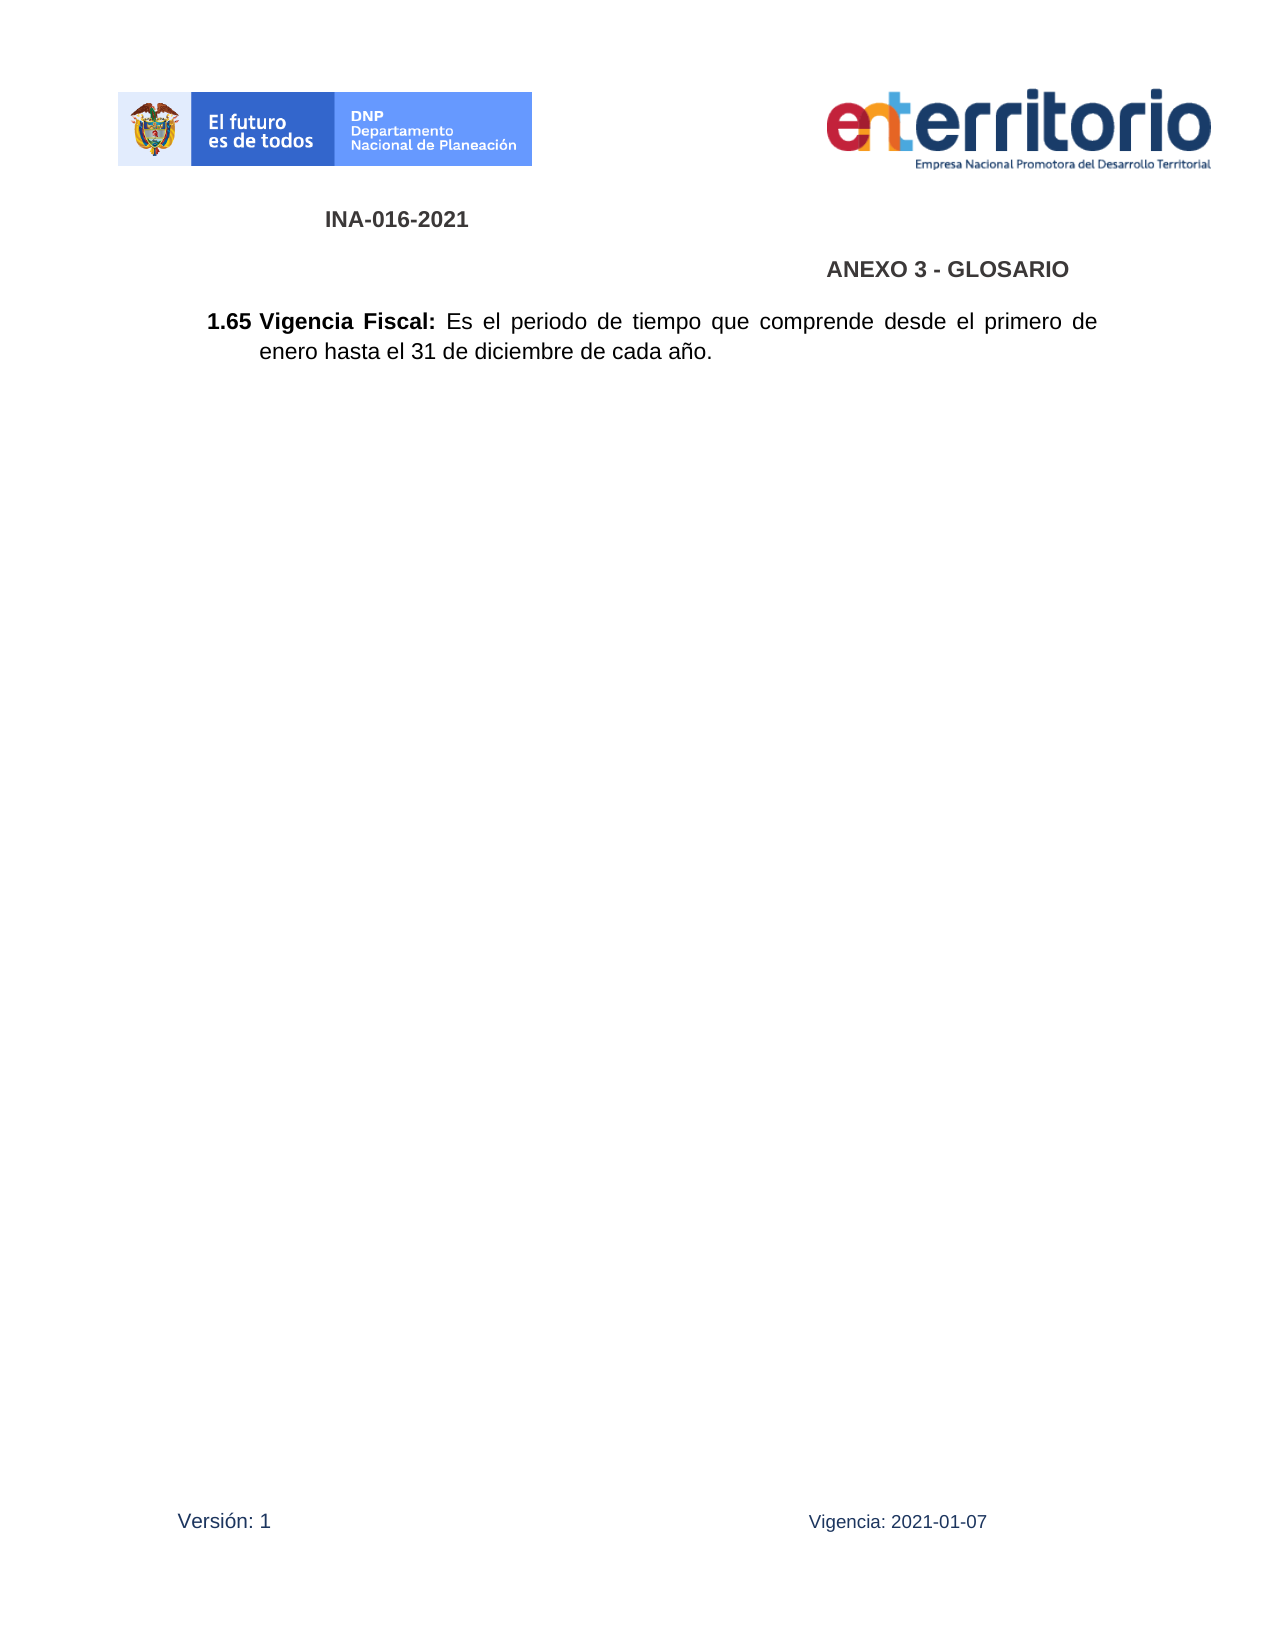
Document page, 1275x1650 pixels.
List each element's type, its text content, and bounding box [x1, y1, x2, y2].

list Vigencia Fiscal: Es el periodo de tiempo que comprende desde el primero de enero hasta el 31 de diciembre de cada año. [207, 308, 1098, 364]
picture [118, 92, 532, 166]
picture [827, 88, 1211, 170]
